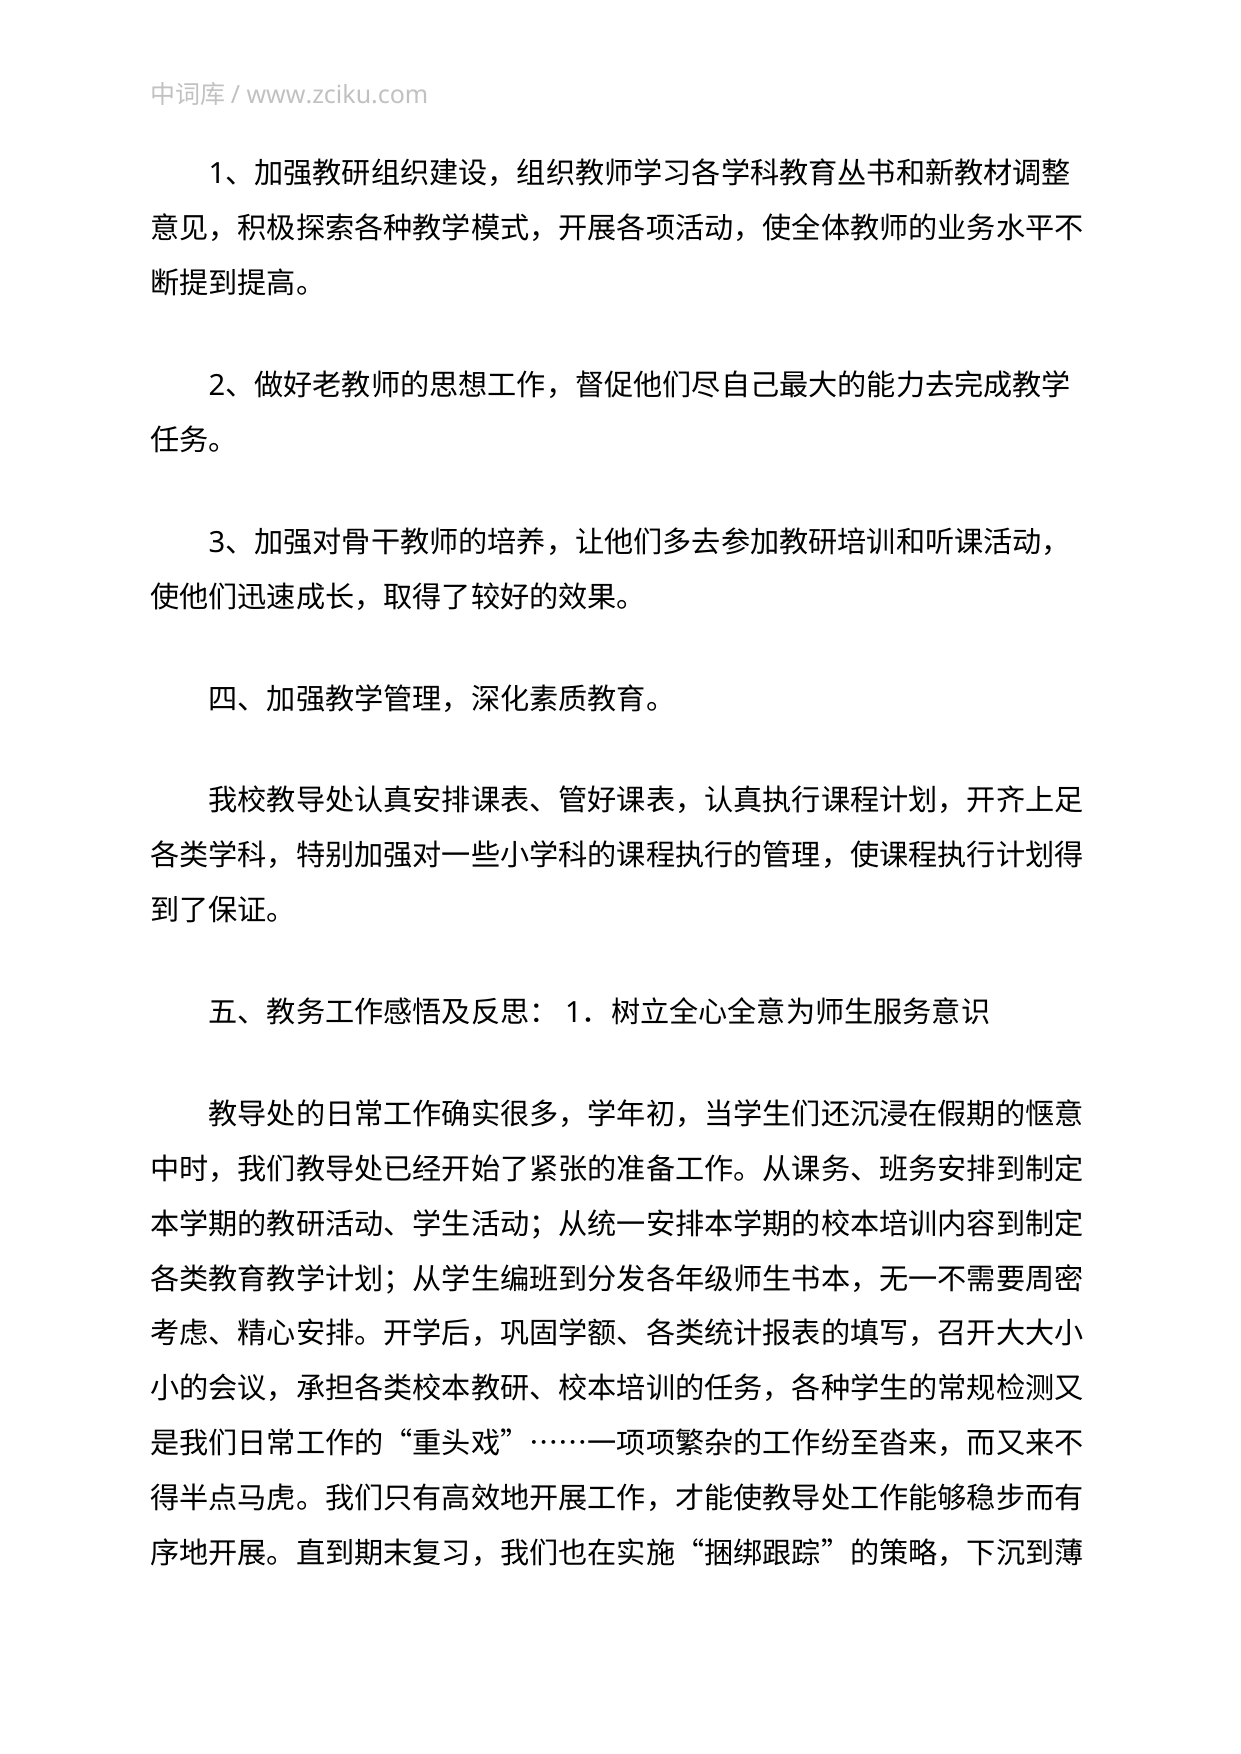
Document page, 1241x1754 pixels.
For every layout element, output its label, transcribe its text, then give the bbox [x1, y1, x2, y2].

text 1、加强教研组织建设，组织教师学习各学科教育丛书和新教材调整意见，积极探索各种教学模式，开展各项活动，使全体教师的业务水平不断提到提高。 [150, 150, 1090, 302]
text 2、做好老教师的思想工作，督促他们尽自己最大的能力去完成教学任务。 [150, 362, 1090, 459]
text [150, 1091, 1090, 1572]
text 四、加强教学管理，深化素质教育。 [150, 675, 1090, 717]
text 五、教务工作感悟及反思： 1．树立全心全意为师生服务意识 [150, 988, 1090, 1031]
text 我校教导处认真安排课表、管好课表，认真执行课程计划，开齐上足各类学科，特别加强对一些小学科的课程执行的管理，使课程执行计划得到了保证。 [150, 777, 1090, 929]
text 3、加强对骨干教师的培养，让他们多去参加教研培训和听课活动，使他们迅速成长，取得了较好的效果。 [150, 518, 1090, 616]
